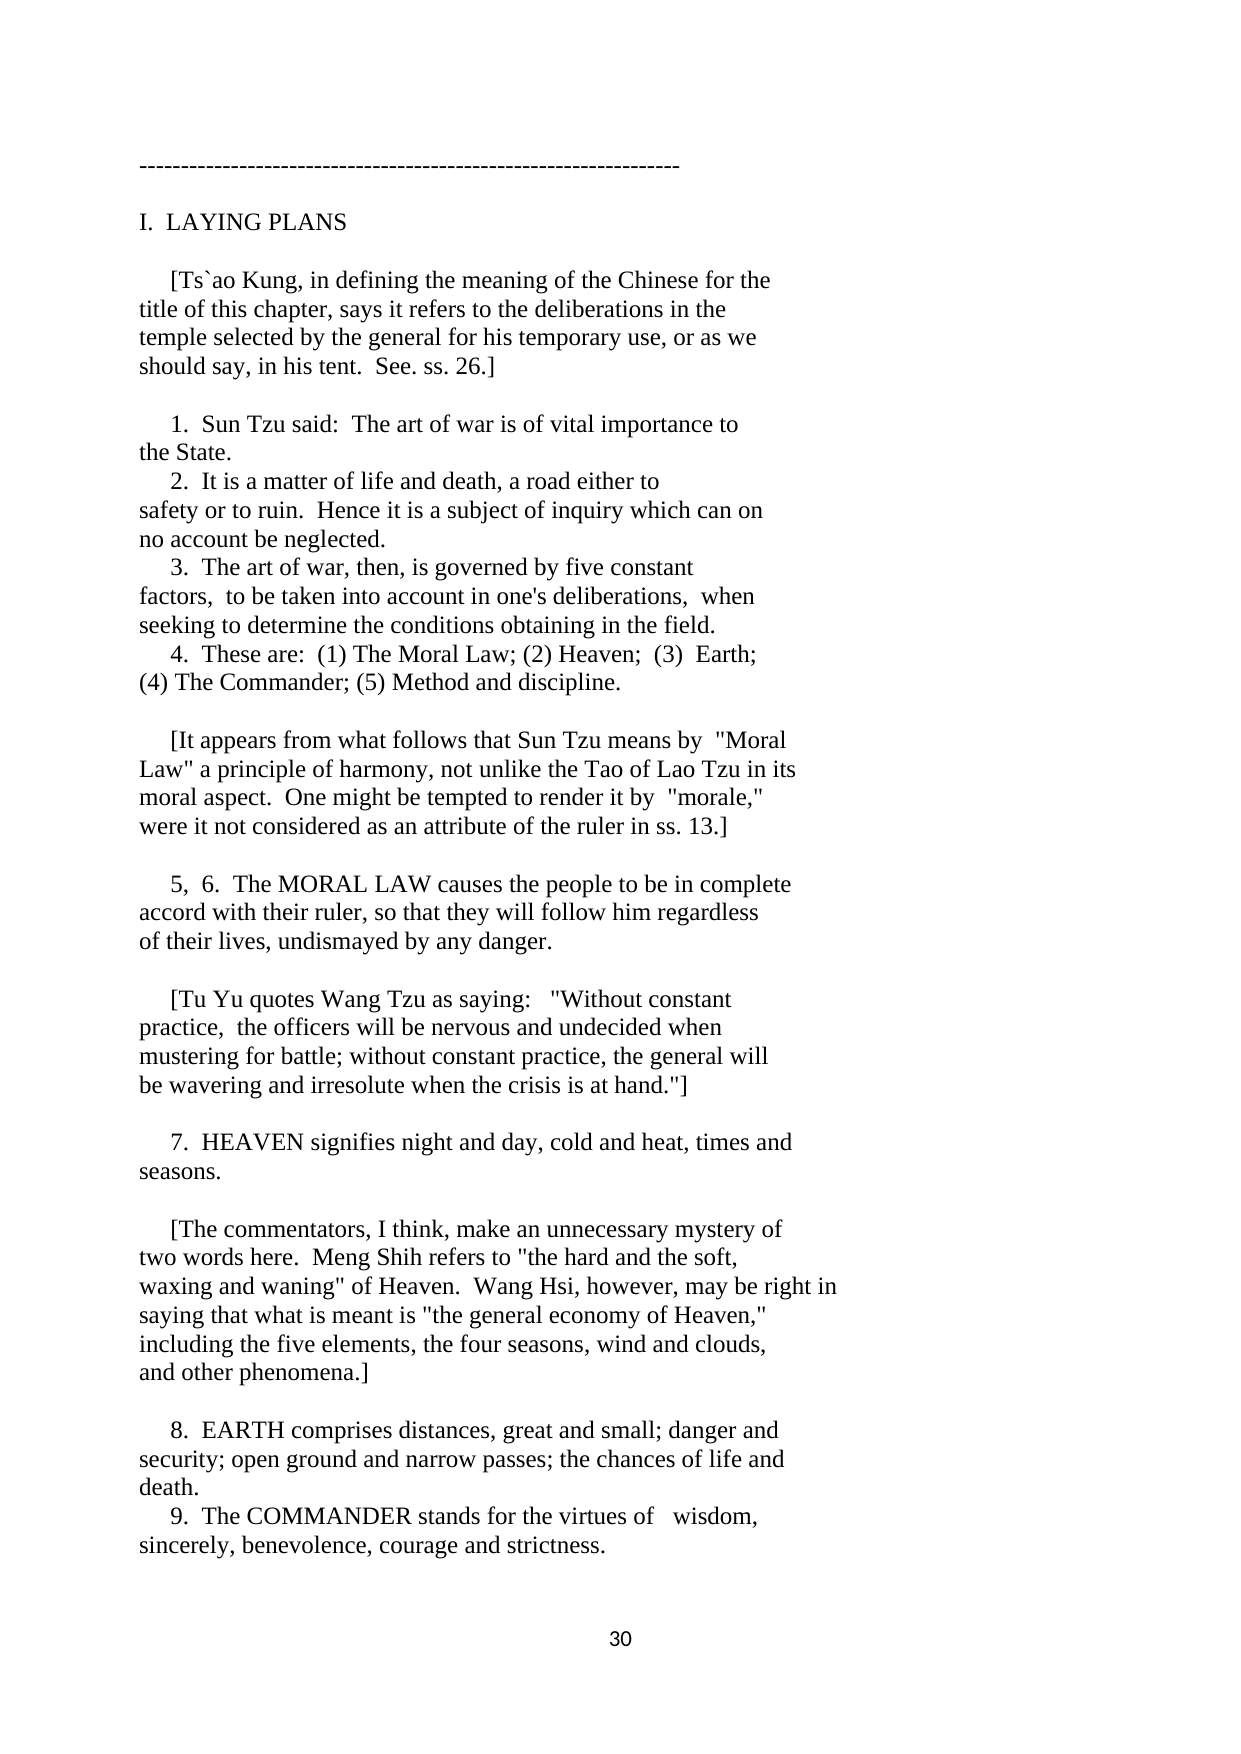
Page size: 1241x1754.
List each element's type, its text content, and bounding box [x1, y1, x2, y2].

text temple selected by the general for his temporary use, or as we [139, 322, 1101, 351]
text waxing and waning" of Heaven. Wang Hsi, however, may be right in [139, 1271, 1101, 1300]
text 3. The art of war, then, is governed by five constant [139, 552, 1101, 581]
text 9. The COMMANDER stands for the virtues of wisdom, [139, 1501, 1101, 1530]
text 8. EARTH comprises distances, great and small; danger and [139, 1415, 1101, 1444]
text the State. [139, 437, 1101, 466]
text seeking to determine the conditions obtaining in the field. [139, 610, 1101, 639]
text of their lives, undismayed by any danger. [139, 926, 1101, 955]
text were it not considered as an attribute of the ruler in ss. 13.] [139, 811, 1101, 840]
text Law" a principle of harmony, not unlike the Tao of Lao Tzu in its [139, 754, 1101, 782]
text 4. These are: (1) The Moral Law; (2) Heaven; (3) Earth; [139, 639, 1101, 667]
text no account be neglected. [139, 524, 1101, 552]
text 2. It is a matter of life and death, a road either to [139, 466, 1101, 495]
text moral aspect. One might be tempted to render it by "morale," [139, 782, 1101, 811]
text title of this chapter, says it refers to the deliberations in the [139, 294, 1101, 322]
text including the five elements, the four seasons, wind and clouds, [139, 1329, 1101, 1357]
text security; open ground and narrow passes; the chances of life and [139, 1444, 1101, 1472]
text [Tu Yu quotes Wang Tzu as saying: "Without constant [139, 984, 1101, 1012]
text safety or to ruin. Hence it is a subject of inquiry which can on [139, 495, 1101, 524]
text I. LAYING PLANS [139, 207, 1101, 236]
text 7. HEAVEN signifies night and day, cold and heat, times and [139, 1127, 1101, 1156]
text and other phenomena.] [139, 1357, 1101, 1386]
text factors, to be taken into account in one's deliberations, when [139, 581, 1101, 610]
text sincerely, benevolence, courage and strictness. [139, 1530, 1101, 1559]
text 1. Sun Tzu said: The art of war is of vital importance to [139, 409, 1101, 437]
text mustering for battle; without constant practice, the general will [139, 1041, 1101, 1070]
text ----------------------------------------------------------------- [139, 150, 1101, 179]
text [It appears from what follows that Sun Tzu means by "Moral [139, 725, 1101, 754]
text seasons. [139, 1156, 1101, 1185]
text [The commentators, I think, make an unnecessary mystery of [139, 1214, 1101, 1242]
text two words here. Meng Shih refers to "the hard and the soft, [139, 1242, 1101, 1271]
text be wavering and irresolute when the crisis is at hand."] [139, 1070, 1101, 1099]
text (4) The Commander; (5) Method and discipline. [139, 667, 1101, 696]
text practice, the officers will be nervous and undecided when [139, 1012, 1101, 1041]
text death. [139, 1472, 1101, 1501]
text accord with their ruler, so that they will follow him regardless [139, 897, 1101, 926]
text saying that what is meant is "the general economy of Heaven," [139, 1300, 1101, 1329]
text 5, 6. The MORAL LAW causes the people to be in complete [139, 869, 1101, 897]
text should say, in his tent. See. ss. 26.] [139, 351, 1101, 380]
text [Ts`ao Kung, in defining the meaning of the Chinese for the [139, 265, 1101, 294]
